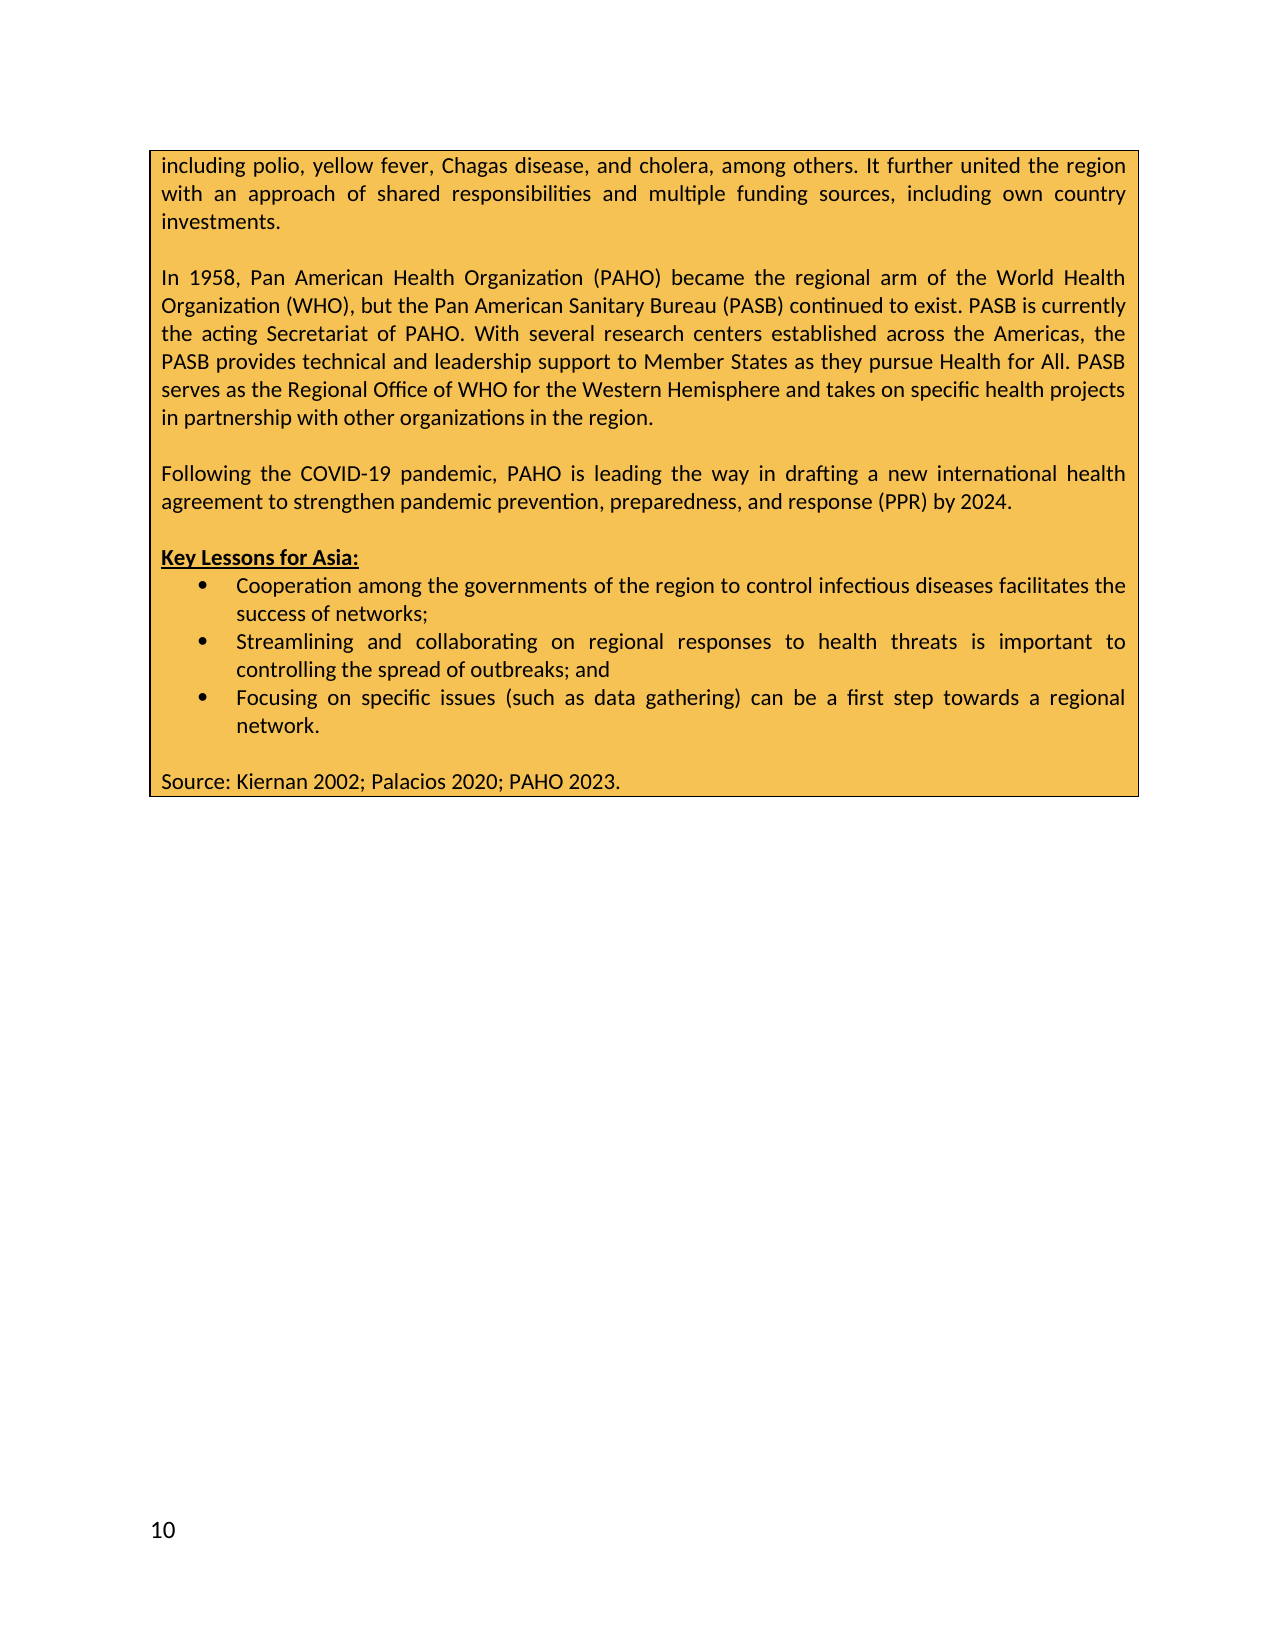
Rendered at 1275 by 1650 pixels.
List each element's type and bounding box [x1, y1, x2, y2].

table_cell [151, 151, 1138, 796]
